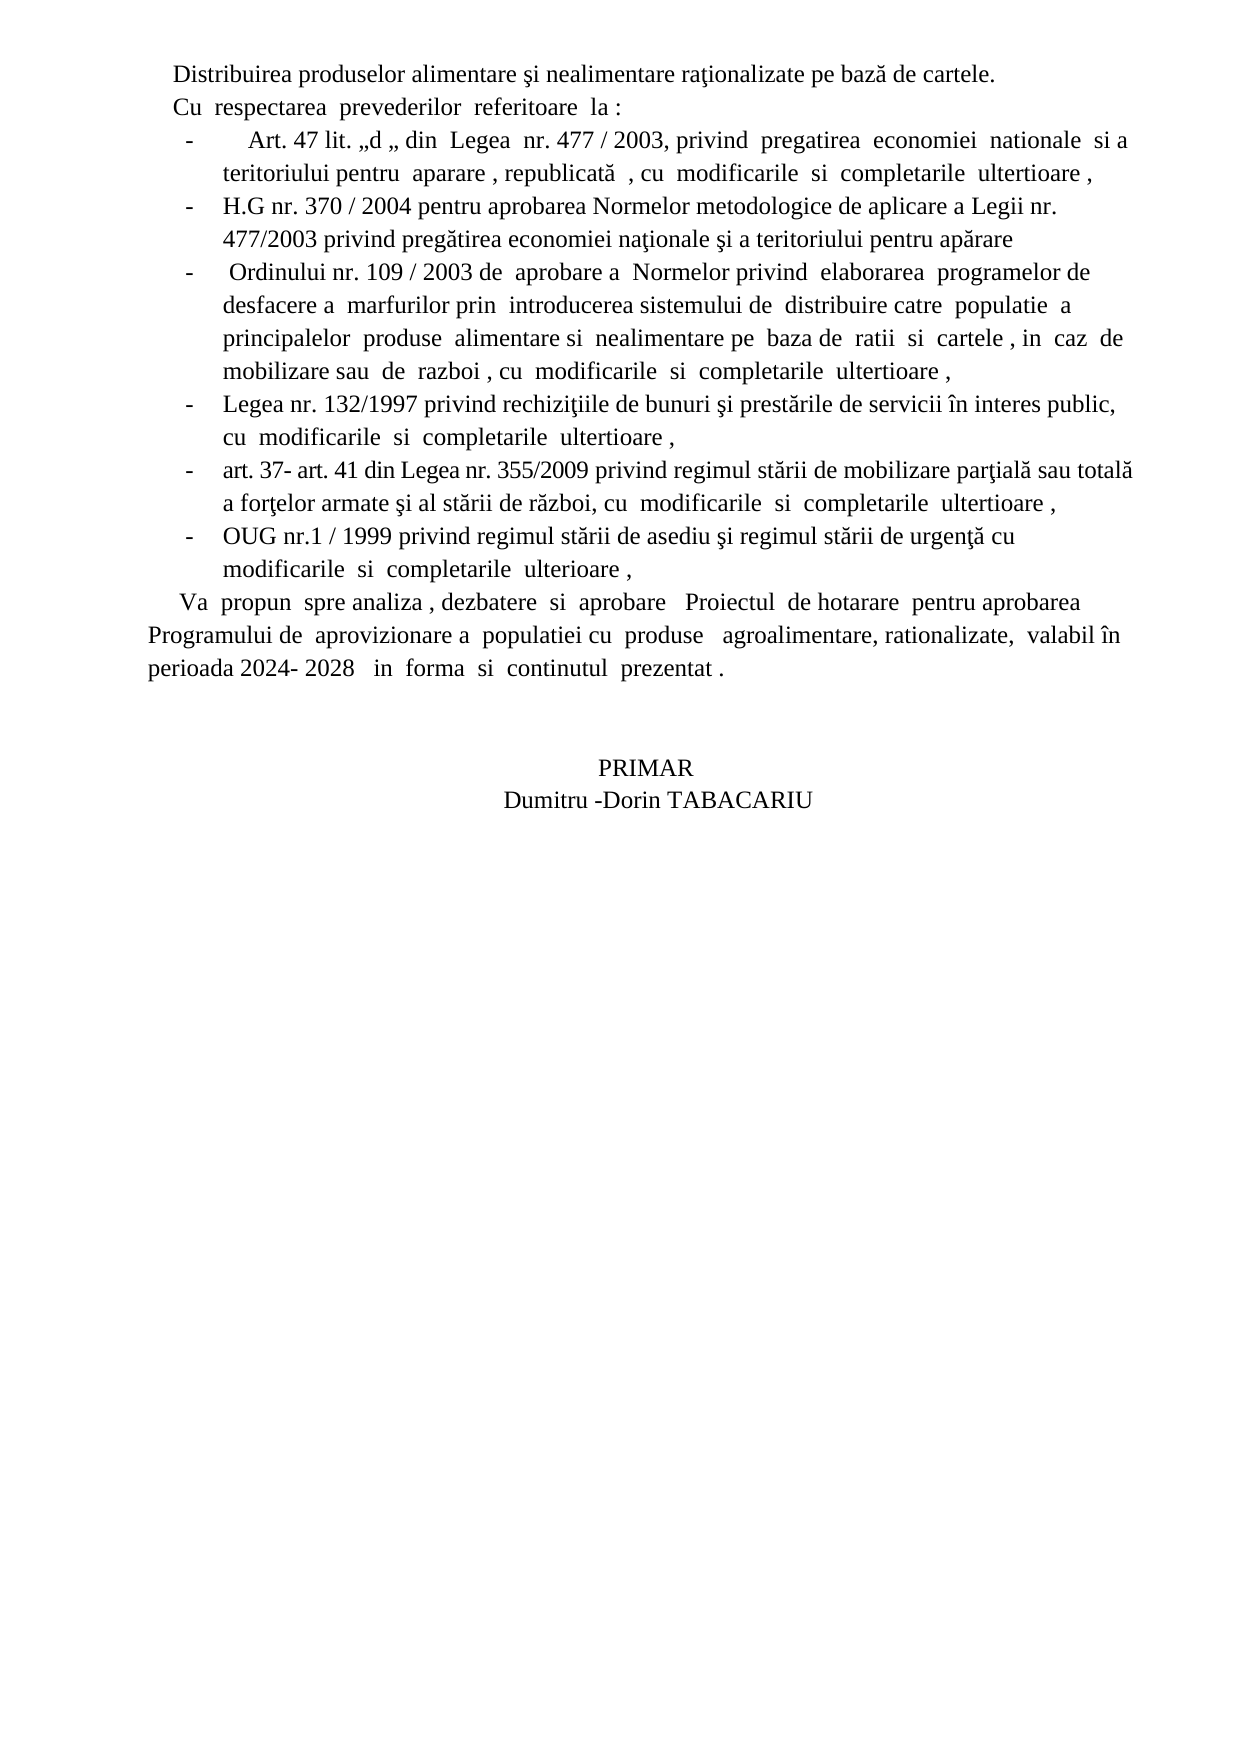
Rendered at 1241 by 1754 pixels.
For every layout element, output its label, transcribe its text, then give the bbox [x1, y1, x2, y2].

text PRIMAR [88, 753, 1203, 781]
list art. 37- art. 41 din Legea nr. 355/2009 privind regimul stării de mobilizare parţială sau totală a forţelor armate şi al stării de război, cu modificarile si completarile ultertioare , [185, 455, 1144, 517]
list Ordinului nr. 109 / 2003 de aprobare a Normelor privind elaborarea programelor de desfacere a marfurilor prin introducerea sistemului de distribuire catre populatie a principalelor produse alimentare si nealimentare pe baza de ratii si cartele , in caz de mobilizare sau de razboi , cu modificarile si completarile ultertioare , [185, 257, 1144, 385]
text Dumitru -Dorin TABACARIU [148, 786, 1144, 814]
text Va propun spre analiza , dezbatere si aprobare Proiectul de hotarare pentru aprobarea Programului de aprovizionare a populatiei cu produse agroalimentare, rationalizate, valabil în perioada 2024- 2028 in forma si continutul prezentat . [148, 587, 1144, 682]
list H.G nr. 370 / 2004 pentru aprobarea Normelor metodologice de aplicare a Legii nr. 477/2003 privind pregătirea economiei naţionale şi a teritoriului pentru apărare [185, 191, 1144, 253]
list Art. 47 lit. „d „ din Legea nr. 477 / 2003, privind pregatirea economiei nationale si a teritoriului pentru aparare , republicată , cu modificarile si completarile ultertioare , [185, 125, 1144, 187]
list OUG nr.1 / 1999 privind regimul stării de asediu şi regimul stării de urgenţă cu modificarile si completarile ulterioare , [185, 521, 1144, 583]
list Legea nr. 132/1997 privind rechiziţiile de bunuri şi prestările de servicii în interes public, cu modificarile si completarile ultertioare , [185, 389, 1144, 451]
text Distribuirea produselor alimentare şi nealimentare raţionalizate pe bază de cartele. [148, 59, 1144, 88]
text Cu respectarea prevederilor referitoare la : [148, 92, 1144, 121]
